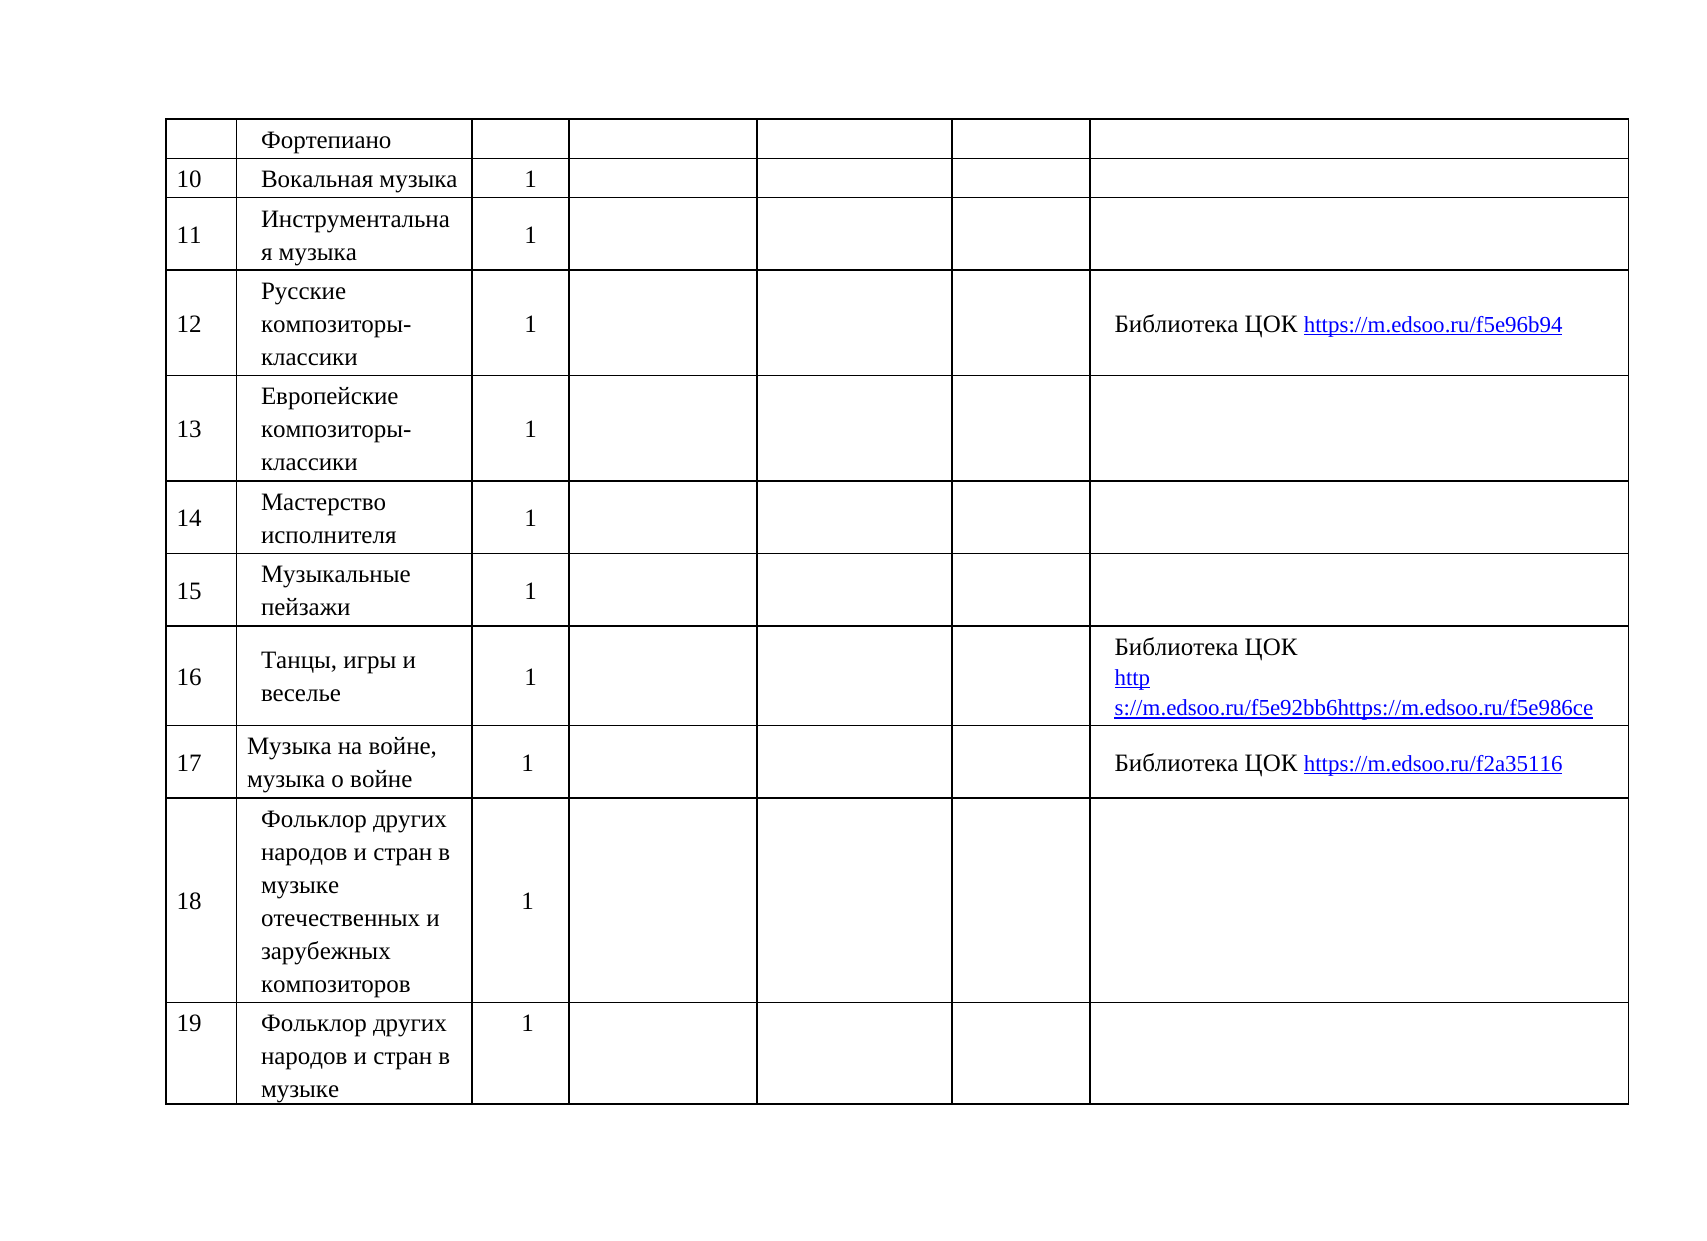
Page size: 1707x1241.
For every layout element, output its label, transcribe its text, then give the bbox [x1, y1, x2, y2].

table_cell [1091, 376, 1628, 480]
table_cell Музыкальные пейзажи [237, 554, 471, 625]
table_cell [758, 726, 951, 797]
table_cell 12 [167, 271, 236, 375]
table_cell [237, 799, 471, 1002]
table_cell [1091, 198, 1628, 269]
table_cell 14 [167, 482, 236, 552]
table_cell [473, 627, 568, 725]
table_cell [953, 198, 1089, 269]
table_cell [953, 554, 1089, 625]
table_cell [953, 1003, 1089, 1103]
table_cell Инструментальная музыка [237, 198, 471, 269]
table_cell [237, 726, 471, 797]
table_cell [570, 198, 756, 269]
table_cell 1 [473, 198, 568, 269]
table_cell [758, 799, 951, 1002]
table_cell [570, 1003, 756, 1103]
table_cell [237, 120, 471, 157]
table_cell [758, 198, 951, 269]
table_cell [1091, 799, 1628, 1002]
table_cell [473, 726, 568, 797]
table_cell Европейские композиторы-классики [237, 376, 471, 480]
table_cell [570, 120, 756, 157]
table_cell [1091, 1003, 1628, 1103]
table_cell 9 [167, 120, 236, 157]
table_cell [758, 376, 951, 480]
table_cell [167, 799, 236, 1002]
table_cell [570, 159, 756, 197]
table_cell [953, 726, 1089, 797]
table_cell [953, 159, 1089, 197]
table_cell 11 [167, 198, 236, 269]
table_cell 16 [167, 627, 236, 725]
table_cell [953, 376, 1089, 480]
table_cell [570, 554, 756, 625]
table_cell [953, 120, 1089, 157]
table_cell 1 [473, 482, 568, 552]
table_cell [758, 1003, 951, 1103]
table_cell Библиотека ЦОК https://m.edsoo.ru/f5e96b94 [1091, 271, 1628, 375]
table_cell [1091, 159, 1628, 197]
table_cell [1091, 482, 1628, 552]
table_cell Танцы, игры и веселье [237, 627, 471, 725]
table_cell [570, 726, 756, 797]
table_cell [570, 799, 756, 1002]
table_cell 1 [473, 271, 568, 375]
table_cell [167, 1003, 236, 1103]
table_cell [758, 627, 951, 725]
table_cell 10 [167, 159, 236, 197]
table_cell [758, 482, 951, 552]
table_cell 1 [473, 120, 568, 157]
table_cell [570, 482, 756, 552]
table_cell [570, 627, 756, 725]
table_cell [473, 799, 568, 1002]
table_cell [1091, 120, 1628, 157]
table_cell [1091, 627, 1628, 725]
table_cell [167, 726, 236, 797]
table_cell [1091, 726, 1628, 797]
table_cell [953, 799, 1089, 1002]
table_cell Вокальная музыка [237, 159, 471, 197]
table_cell [758, 271, 951, 375]
table_cell [758, 120, 951, 157]
table_cell 1 [473, 554, 568, 625]
table_cell Русские композиторы-классики [237, 271, 471, 375]
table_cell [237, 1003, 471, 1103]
table_cell [758, 554, 951, 625]
table_cell 1 [473, 376, 568, 480]
table_cell 1 [473, 159, 568, 197]
table_cell Мастерство исполнителя [237, 482, 471, 552]
table_cell [1091, 554, 1628, 625]
table_cell [570, 376, 756, 480]
table_cell 13 [167, 376, 236, 480]
table_cell [758, 159, 951, 197]
table_cell 15 [167, 554, 236, 625]
table_cell [953, 482, 1089, 552]
table_cell [570, 271, 756, 375]
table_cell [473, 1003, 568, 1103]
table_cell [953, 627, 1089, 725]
table_cell [953, 271, 1089, 375]
